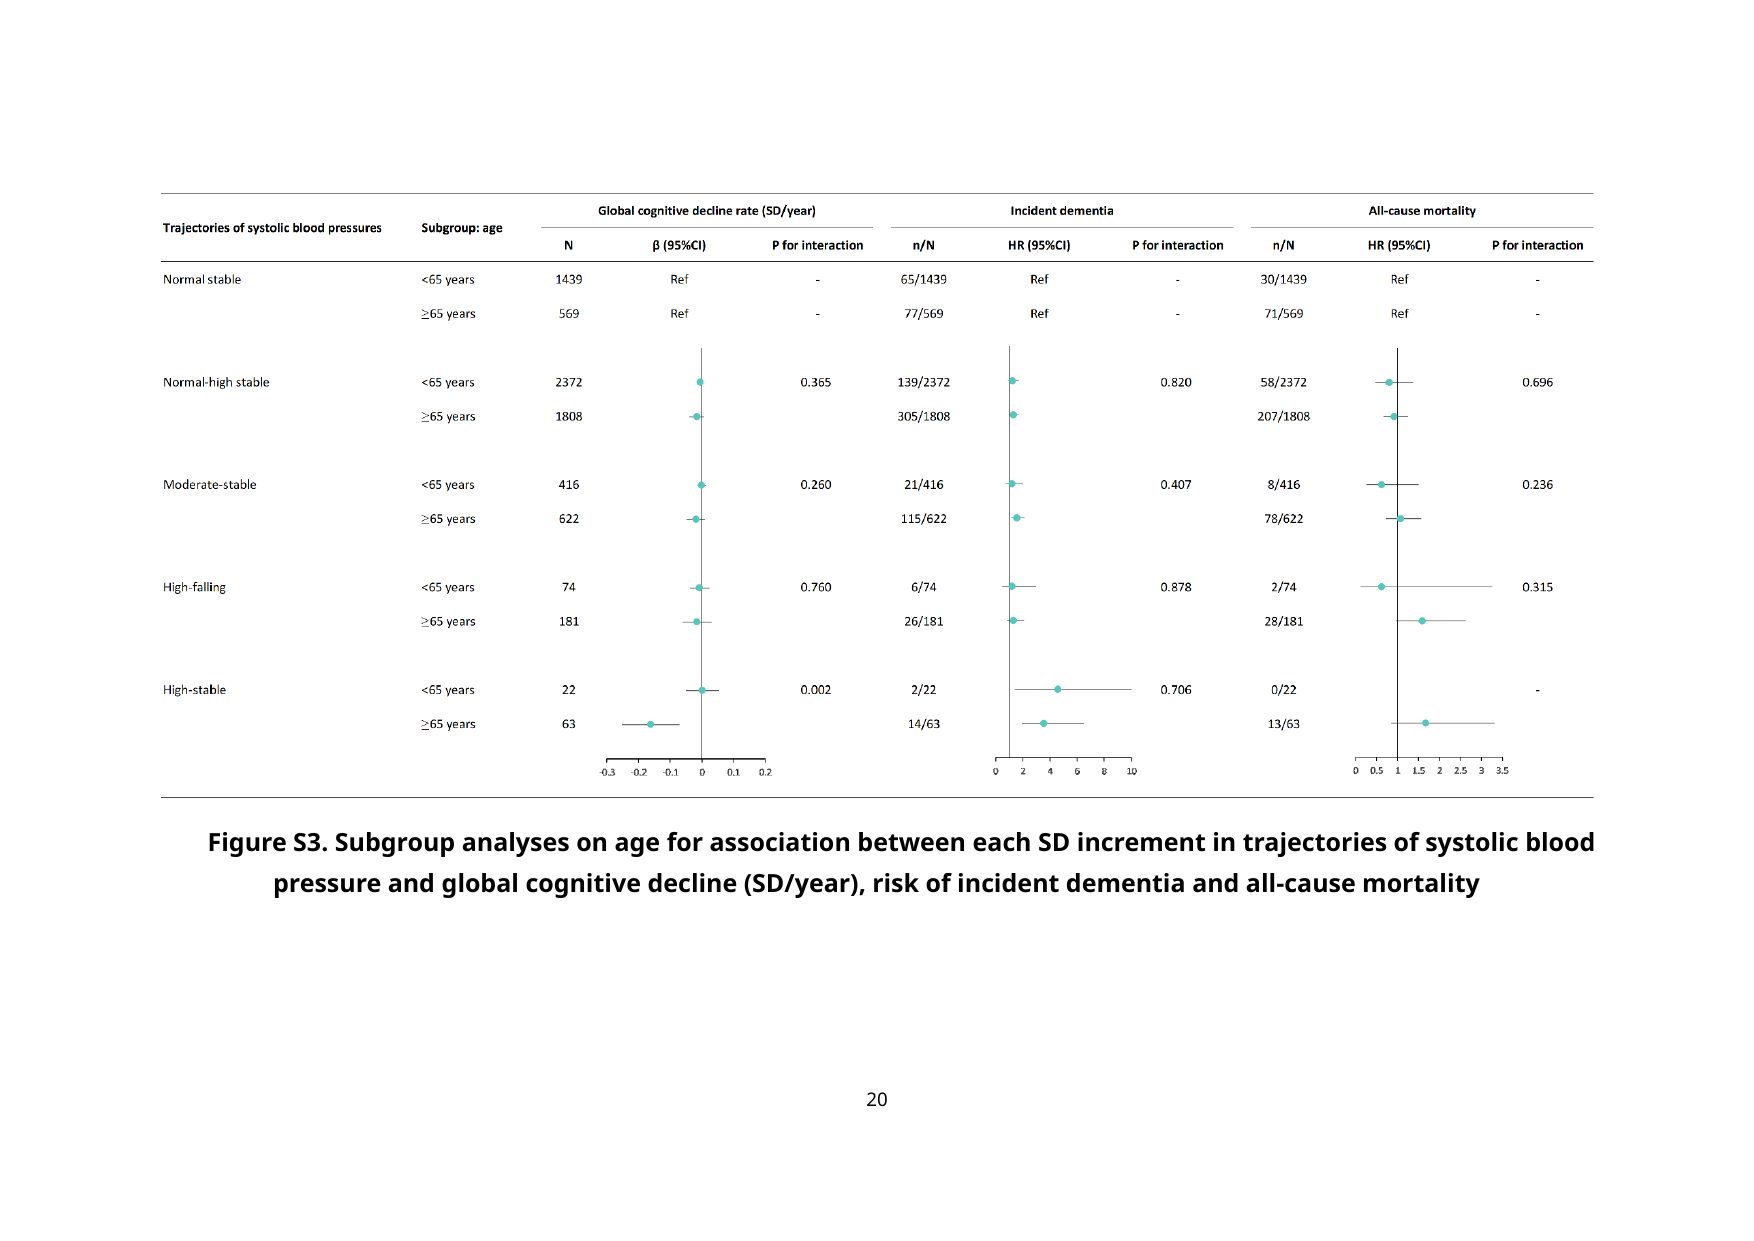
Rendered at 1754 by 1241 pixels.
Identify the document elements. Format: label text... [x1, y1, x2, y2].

text Figure S3. Subgroup analyses on age for association between each SD increment in trajectories of systolic blood pressure and global cognitive decline (SD/year), risk of incident dementia and all-cause mortality [150, 818, 1604, 901]
picture [150, 187, 1604, 803]
